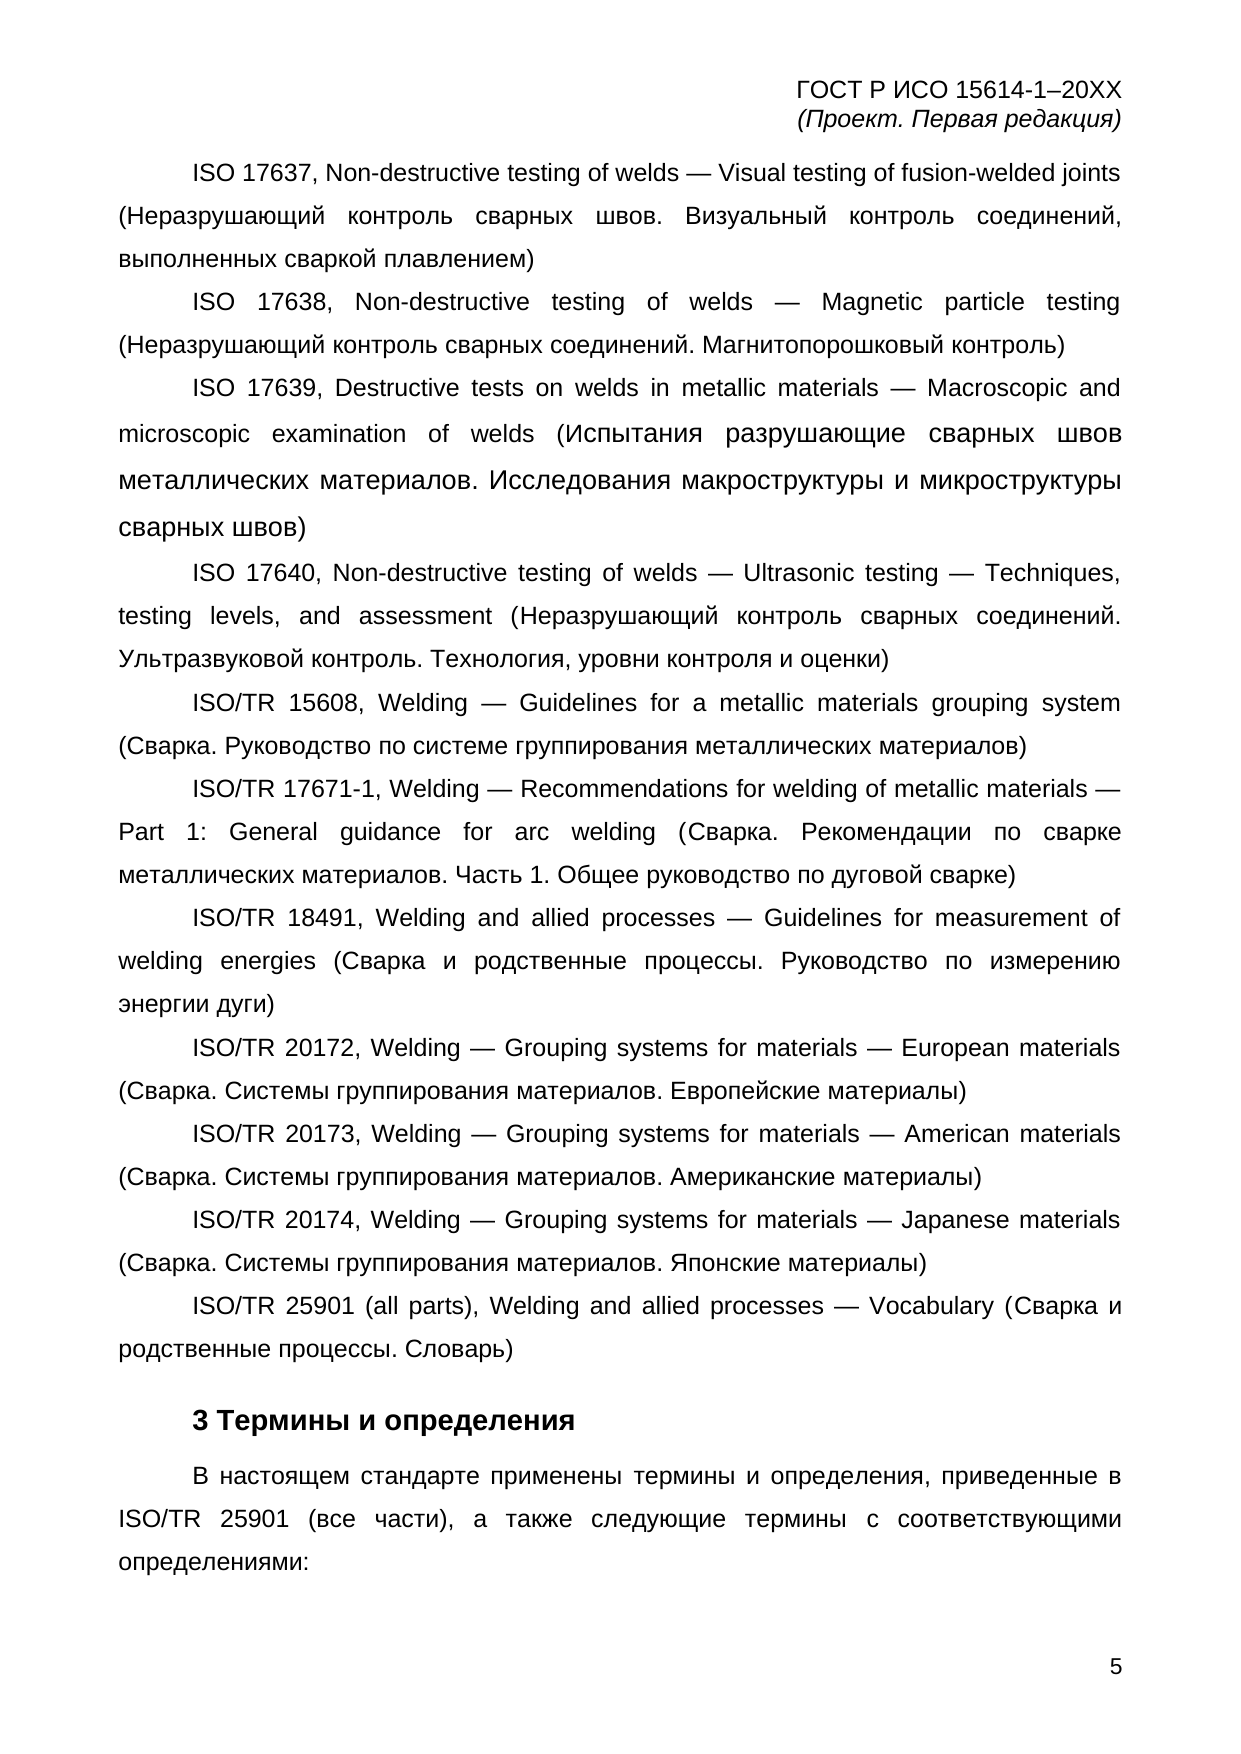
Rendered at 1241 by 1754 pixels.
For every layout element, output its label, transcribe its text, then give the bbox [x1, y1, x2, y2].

text ISO 17639, Destructive tests on welds in metallic materials — Macroscopic and microscopic examination of welds (Испытания разрушающие сварных швов металлических материалов. Исследования макроструктуры и микроструктуры сварных швов) [118, 373, 1122, 542]
text ISO 17638, Non-destructive testing of welds — Magnetic particle testing (Неразрушающий контроль сварных соединений. Магнитопорошковый контроль) [118, 287, 1122, 359]
text ISO/TR 20174, Welding — Grouping systems for materials — Japanese materials (Сварка. Системы группирования материалов. Японские материалы) [118, 1205, 1122, 1277]
text ISO/TR 17671-1, Welding — Recommendations for welding of metallic materials — Part 1: General guidance for arc welding (Сварка. Рекомендации по сварке металлических материалов. Часть 1. Общее руководство по дуговой сварке) [118, 774, 1122, 889]
text В настоящем стандарте применены термины и определения, приведенные в ISO/TR 25901 (все части), а также следующие термины с соответствующими определениями: [118, 1461, 1122, 1576]
text ISO 17640, Non-destructive testing of welds — Ultrasonic testing — Techniques, testing levels, and assessment (Неразрушающий контроль сварных соединений. Ультразвуковой контроль. Технология, уровни контроля и оценки) [118, 558, 1122, 673]
text ISO/TR 20172, Welding — Grouping systems for materials — European materials (Сварка. Системы группирования материалов. Европейские материалы) [118, 1032, 1122, 1104]
text ISO/TR 15608, Welding — Guidelines for a metallic materials grouping system (Сварка. Руководство по системе группирования металлических материалов) [118, 687, 1122, 759]
text ISO/TR 20173, Welding — Grouping systems for materials — American materials (Сварка. Системы группирования материалов. Американские материалы) [118, 1119, 1122, 1191]
text ISO 17637, Non-destructive testing of welds — Visual testing of fusion-welded joints (Неразрушающий контроль сварных швов. Визуальный контроль соединений, выполненных сваркой плавлением) [118, 157, 1122, 272]
text ISO/TR 18491, Welding and allied processes — Guidelines for measurement of welding energies (Сварка и родственные процессы. Руководство по измерению энергии дуги) [118, 903, 1122, 1018]
text ISO/TR 25901 (all parts), Welding and allied processes — Vocabulary (Сварка и родственные процессы. Словарь) [118, 1291, 1122, 1363]
subtitle 3 Термины и определения [118, 1402, 1122, 1436]
